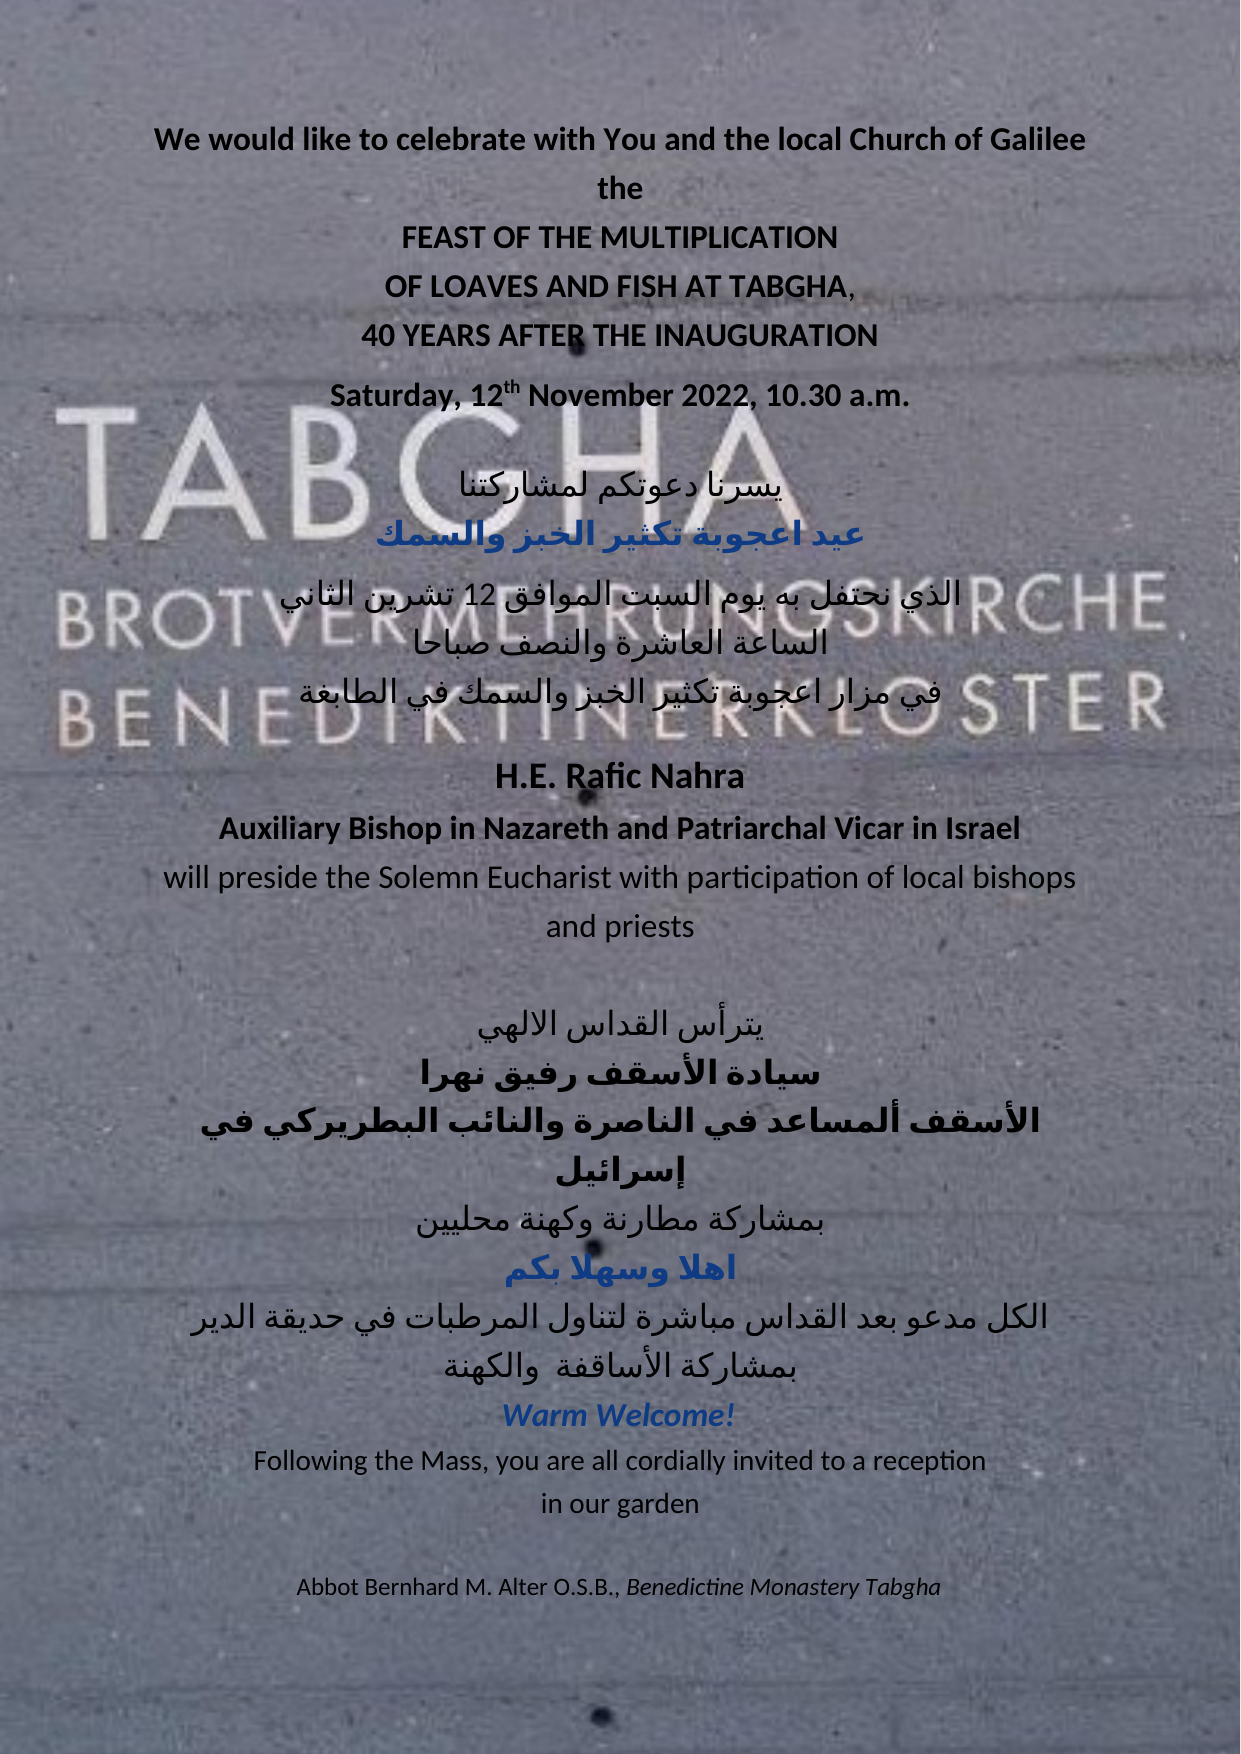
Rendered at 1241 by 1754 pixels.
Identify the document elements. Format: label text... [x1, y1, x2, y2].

text في مزار اعجوبة تكثير الخبز والسمك في الطابغة [148, 671, 1092, 712]
text of Loaves and Fish at Tabgha, 40 YEARS AFTER THE INAUGURATION [148, 265, 1092, 354]
text اهلا وسهلا بكم [148, 1247, 1092, 1288]
text Auxiliary Bishop in Nazareth and Patriarchal Vicar in Israel [148, 807, 1092, 848]
text الأسقف ألمساعد في الناصرة والنائب البطريركي في إسرائيل [148, 1101, 1092, 1190]
text Following the Mass, you are all cordially invited to a reception in our garden [148, 1442, 1092, 1521]
text سيادة الأسقف رفيق نهرا [148, 1052, 1092, 1092]
text Abbot Bernhard M. Alter O.S.B., Benedictine Monastery Tabgha [148, 1571, 1092, 1601]
text Feast of the Multiplication [148, 216, 1092, 257]
text عيد اعجوبة تكثير الخبز والسمك [148, 513, 1092, 553]
text will preside the Solemn Eucharist with participation of local bishops and priests [148, 856, 1092, 946]
text Saturday, 12th November 2022, 10.30 a.m. [148, 374, 1092, 415]
text الكل مدعو بعد القداس مباشرة لتناول المرطبات في حديقة الدير [148, 1296, 1092, 1337]
text Warm Welcome! [148, 1394, 1092, 1434]
text يترأس القداس الالهي [148, 1003, 1092, 1043]
text H.E. Rafic Nahra [148, 752, 1092, 798]
text We would like to celebrate with You and the local Church of Galilee the [148, 118, 1092, 208]
text الساعة العاشرة والنصف صباحا [148, 622, 1092, 663]
text يسرنا دعوتكم لمشاركتنا [148, 464, 1092, 504]
text بمشاركة الأساقفة والكهنة [148, 1345, 1092, 1386]
text بمشاركة مطارنة وكهنة محليين [148, 1198, 1092, 1239]
text الذي نحتفل به يوم السبت الموافق 12 تشرين الثاني [148, 573, 1092, 614]
picture [0, 0, 1241, 1754]
